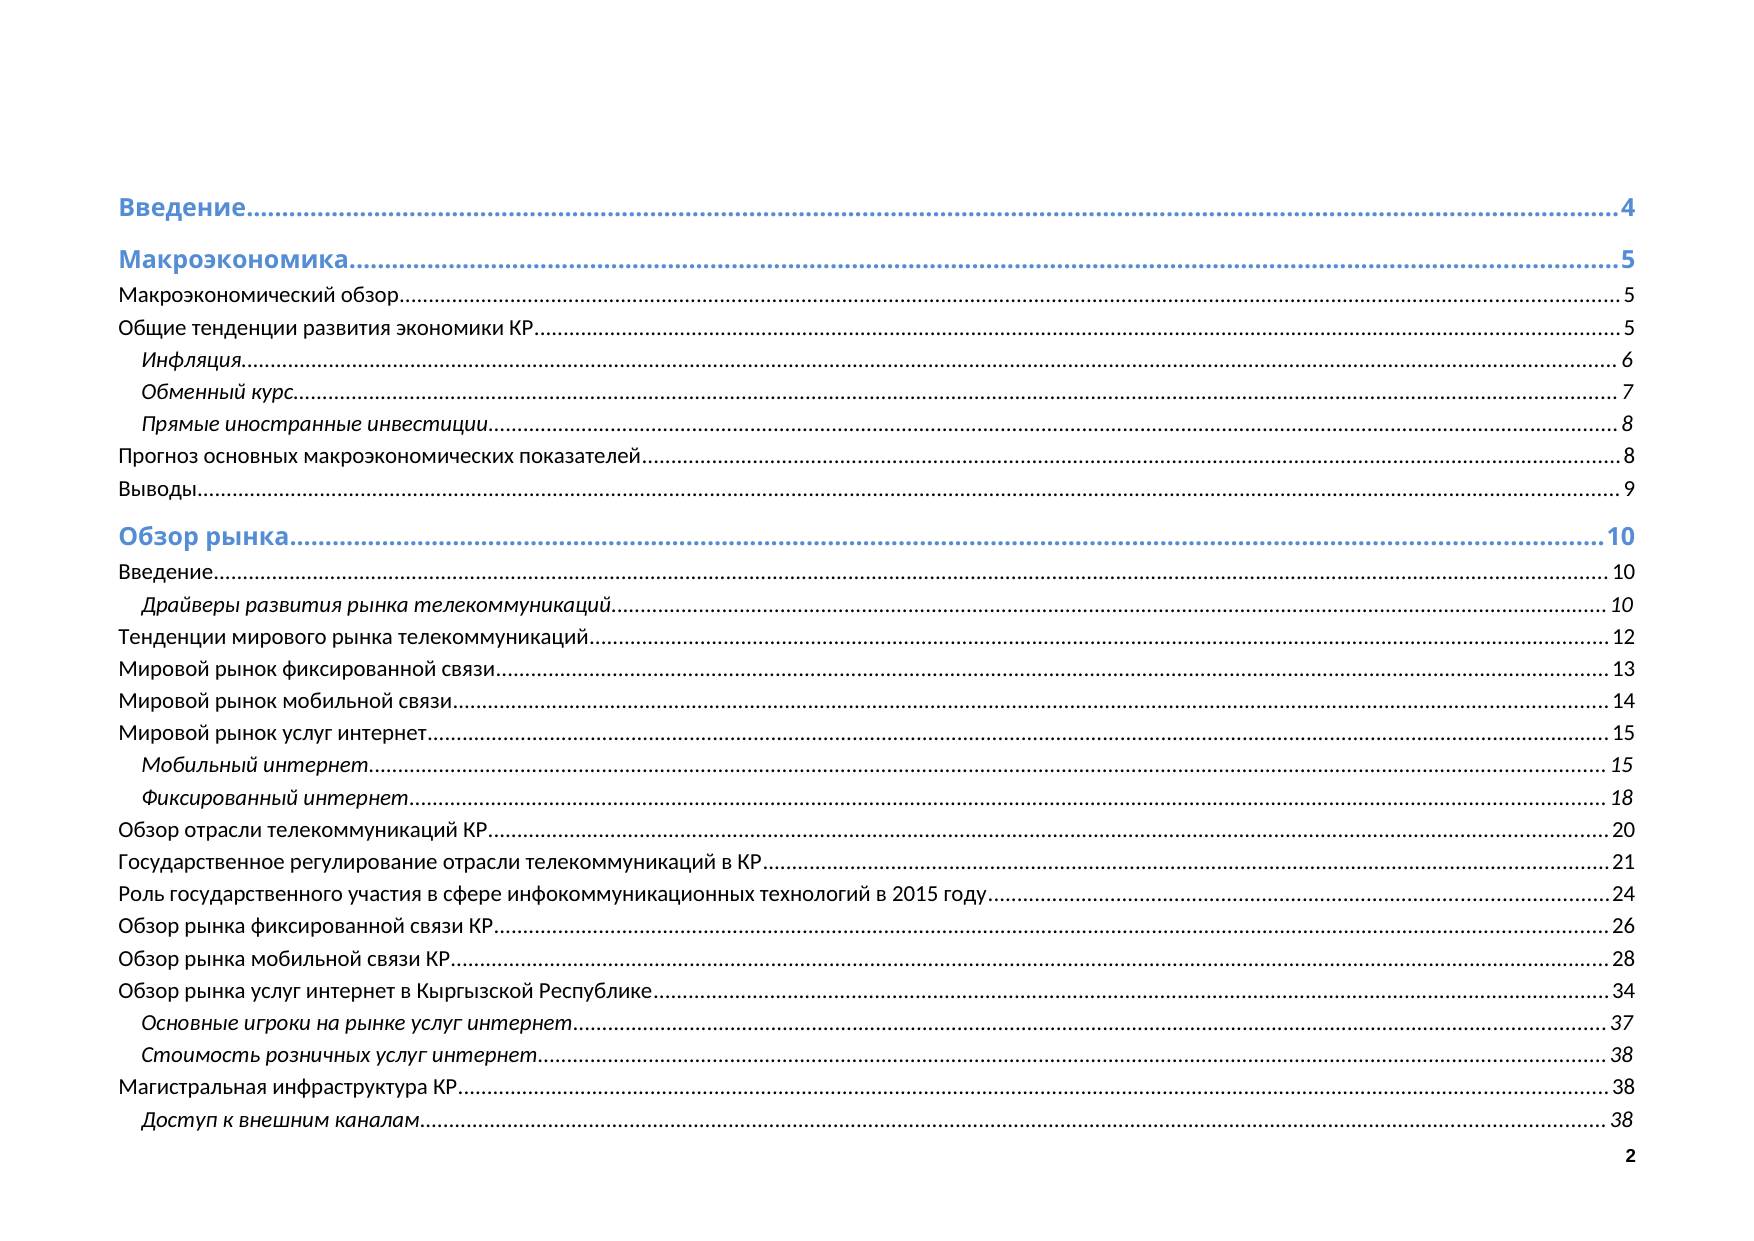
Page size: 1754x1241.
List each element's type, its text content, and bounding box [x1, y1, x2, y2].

text Выводы 9 [118, 474, 1636, 502]
text Стоимость розничных услуг интернет 38 [141, 1040, 1636, 1068]
text Обзор рынка фиксированной связи КР 26 [118, 912, 1636, 939]
text Инфляция 6 [141, 345, 1636, 373]
text Основные игроки на рынке услуг интернет 37 [141, 1008, 1636, 1036]
text Введение 4 [118, 190, 1636, 224]
text Тенденции мирового рынка телекоммуникаций 12 [118, 622, 1636, 650]
text Общие тенденции развития экономики КР 5 [118, 313, 1636, 341]
text Мировой рынок фиксированной связи 13 [118, 654, 1636, 682]
text Обзор рынка 10 [118, 518, 1636, 552]
text Драйверы развития рынка телекоммуникаций 10 [141, 590, 1636, 618]
text Макроэкономика 5 [118, 241, 1636, 275]
text Государственное регулирование отрасли телекоммуникаций в КР 21 [118, 847, 1636, 875]
text Мобильный интернет 15 [141, 751, 1636, 779]
text Доступ к внешним каналам 38 [141, 1105, 1636, 1133]
text Обменный курс 7 [141, 377, 1636, 405]
text Обзор отрасли телекоммуникаций КР 20 [118, 815, 1636, 843]
text Прогноз основных макроэкономических показателей 8 [118, 441, 1636, 469]
text Мировой рынок услуг интернет 15 [118, 718, 1636, 746]
text Обзор рынка услуг интернет в Кыргызской Республике 34 [118, 976, 1636, 1004]
text Фиксированный интернет 18 [141, 783, 1636, 811]
text Макроэкономический обзор 5 [118, 281, 1636, 308]
text Роль государственного участия в сфере инфокоммуникационных технологий в 2015 году 24 [118, 879, 1636, 907]
text Введение 10 [118, 557, 1636, 586]
text Обзор рынка мобильной связи КР 28 [118, 944, 1636, 972]
text Магистральная инфраструктура КР 38 [118, 1072, 1636, 1101]
text Мировой рынок мобильной связи 14 [118, 686, 1636, 714]
text Прямые иностранные инвестиции 8 [141, 409, 1636, 437]
